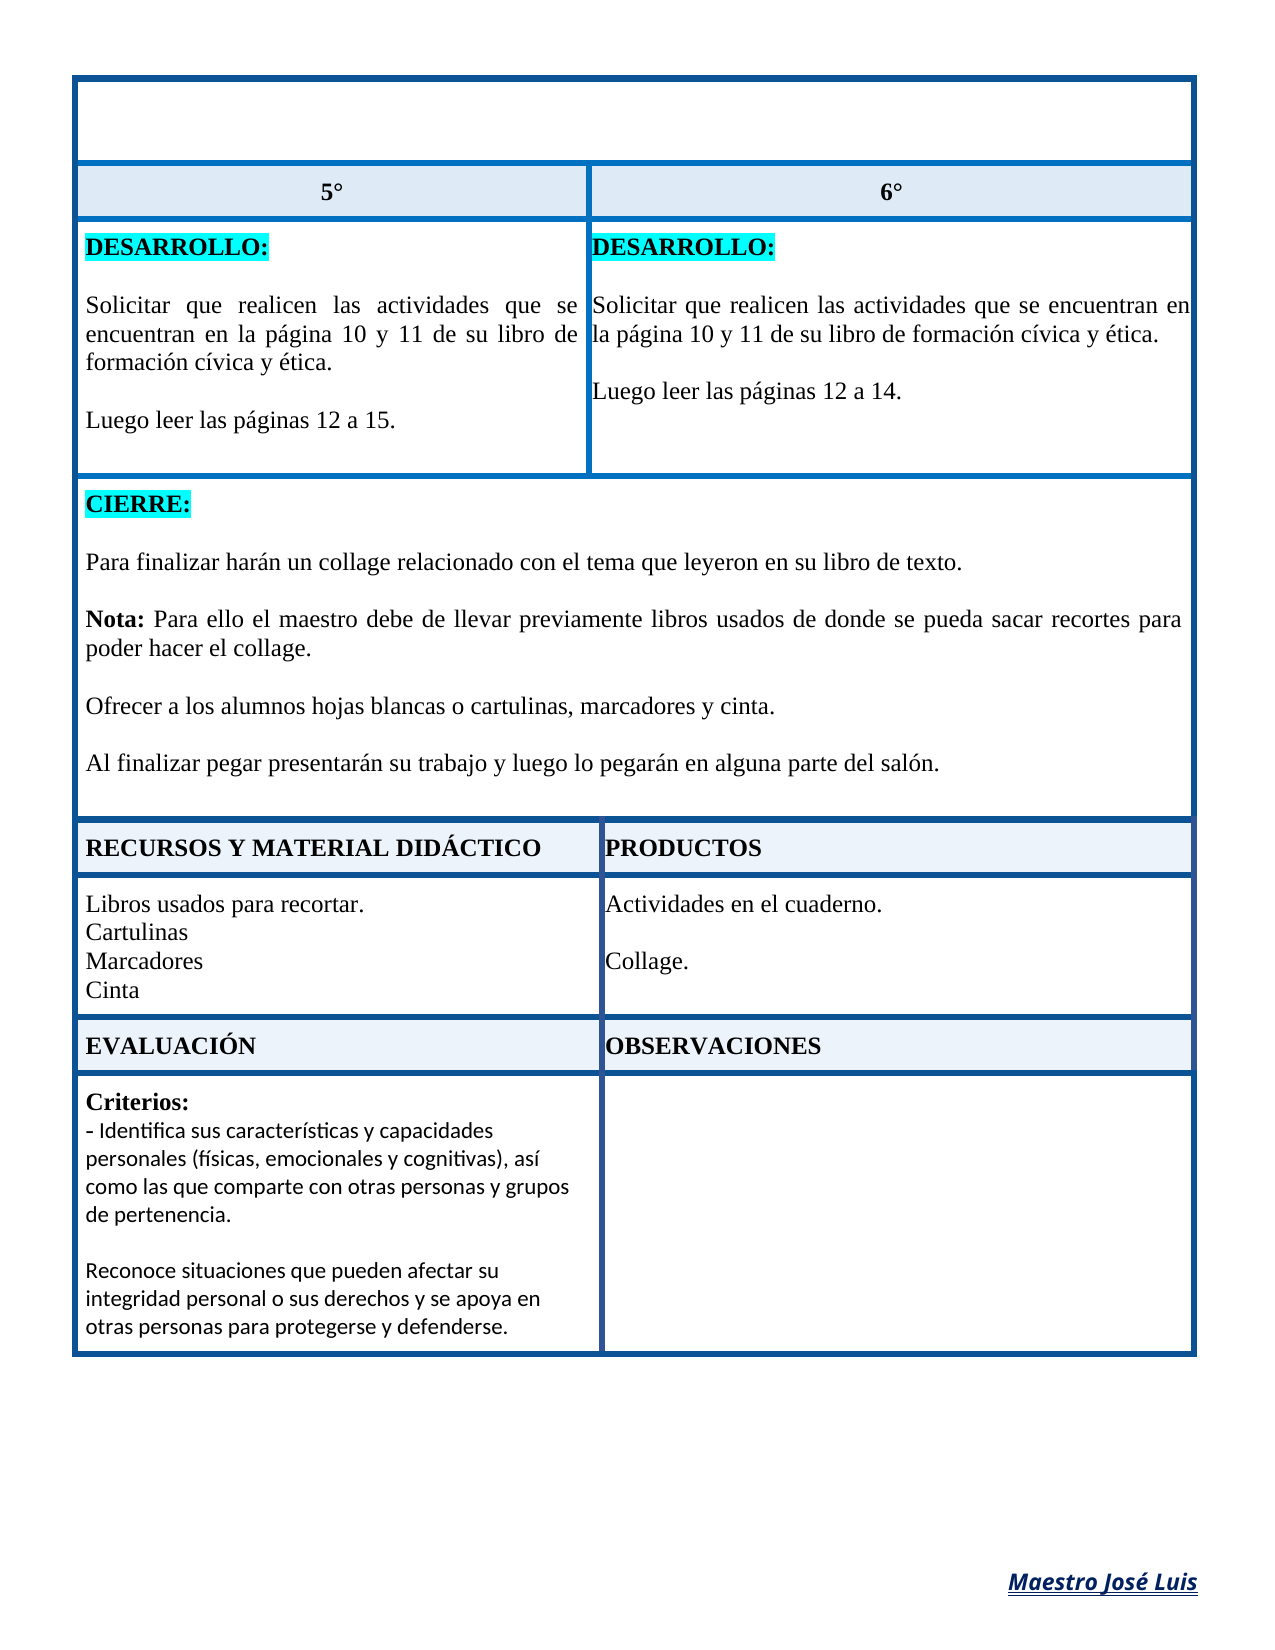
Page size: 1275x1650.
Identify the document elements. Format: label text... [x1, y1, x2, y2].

table_cell RECURSOS Y MATERIAL DIDÁCTICO [78, 823, 599, 872]
table_cell DESARROLLO: Solicitar que realicen las actividades que se encuentran en la página 10 y 11 de su libro de formación cívica y ética. Luego leer las páginas 12 a 14. [592, 222, 1191, 473]
table_cell [605, 1076, 1191, 1351]
table_cell Actividades en el cuaderno. Collage. [605, 878, 1191, 1014]
table_cell PRODUCTOS [605, 823, 1191, 872]
table_cell CIERRE: Para finalizar harán un collage relacionado con el tema que leyeron en su libro de texto. Nota: Para ello el maestro debe de llevar previamente libros usados de donde se pueda sacar recortes para poder hacer el collage. Ofrecer a los alumnos hojas blancas o cartulinas, marcadores y cinta. Al finalizar pegar presentarán su trabajo y luego lo pegarán en alguna parte del salón. [78, 479, 1191, 816]
table_cell DESARROLLO: Solicitar que realicen las actividades que se encuentran en la página 10 y 11 de su libro de formación cívica y ética. Luego leer las páginas 12 a 15. [78, 222, 586, 473]
table_cell 5° [78, 166, 586, 216]
table_cell Criterios: - Identifica sus características y capacidades personales (físicas, emocionales y cognitivas), así como las que comparte con otras personas y grupos de pertenencia. Reconoce situaciones que pueden afectar su integridad personal o sus derechos y se apoya en otras personas para protegerse y defenderse. [78, 1076, 599, 1351]
table_cell EVALUACIÓN [78, 1020, 599, 1070]
table_cell 6° [592, 166, 1191, 216]
table_cell OBSERVACIONES [605, 1020, 1191, 1070]
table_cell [78, 82, 1191, 160]
table_cell Libros usados para recortar. Cartulinas Marcadores Cinta [78, 878, 599, 1014]
